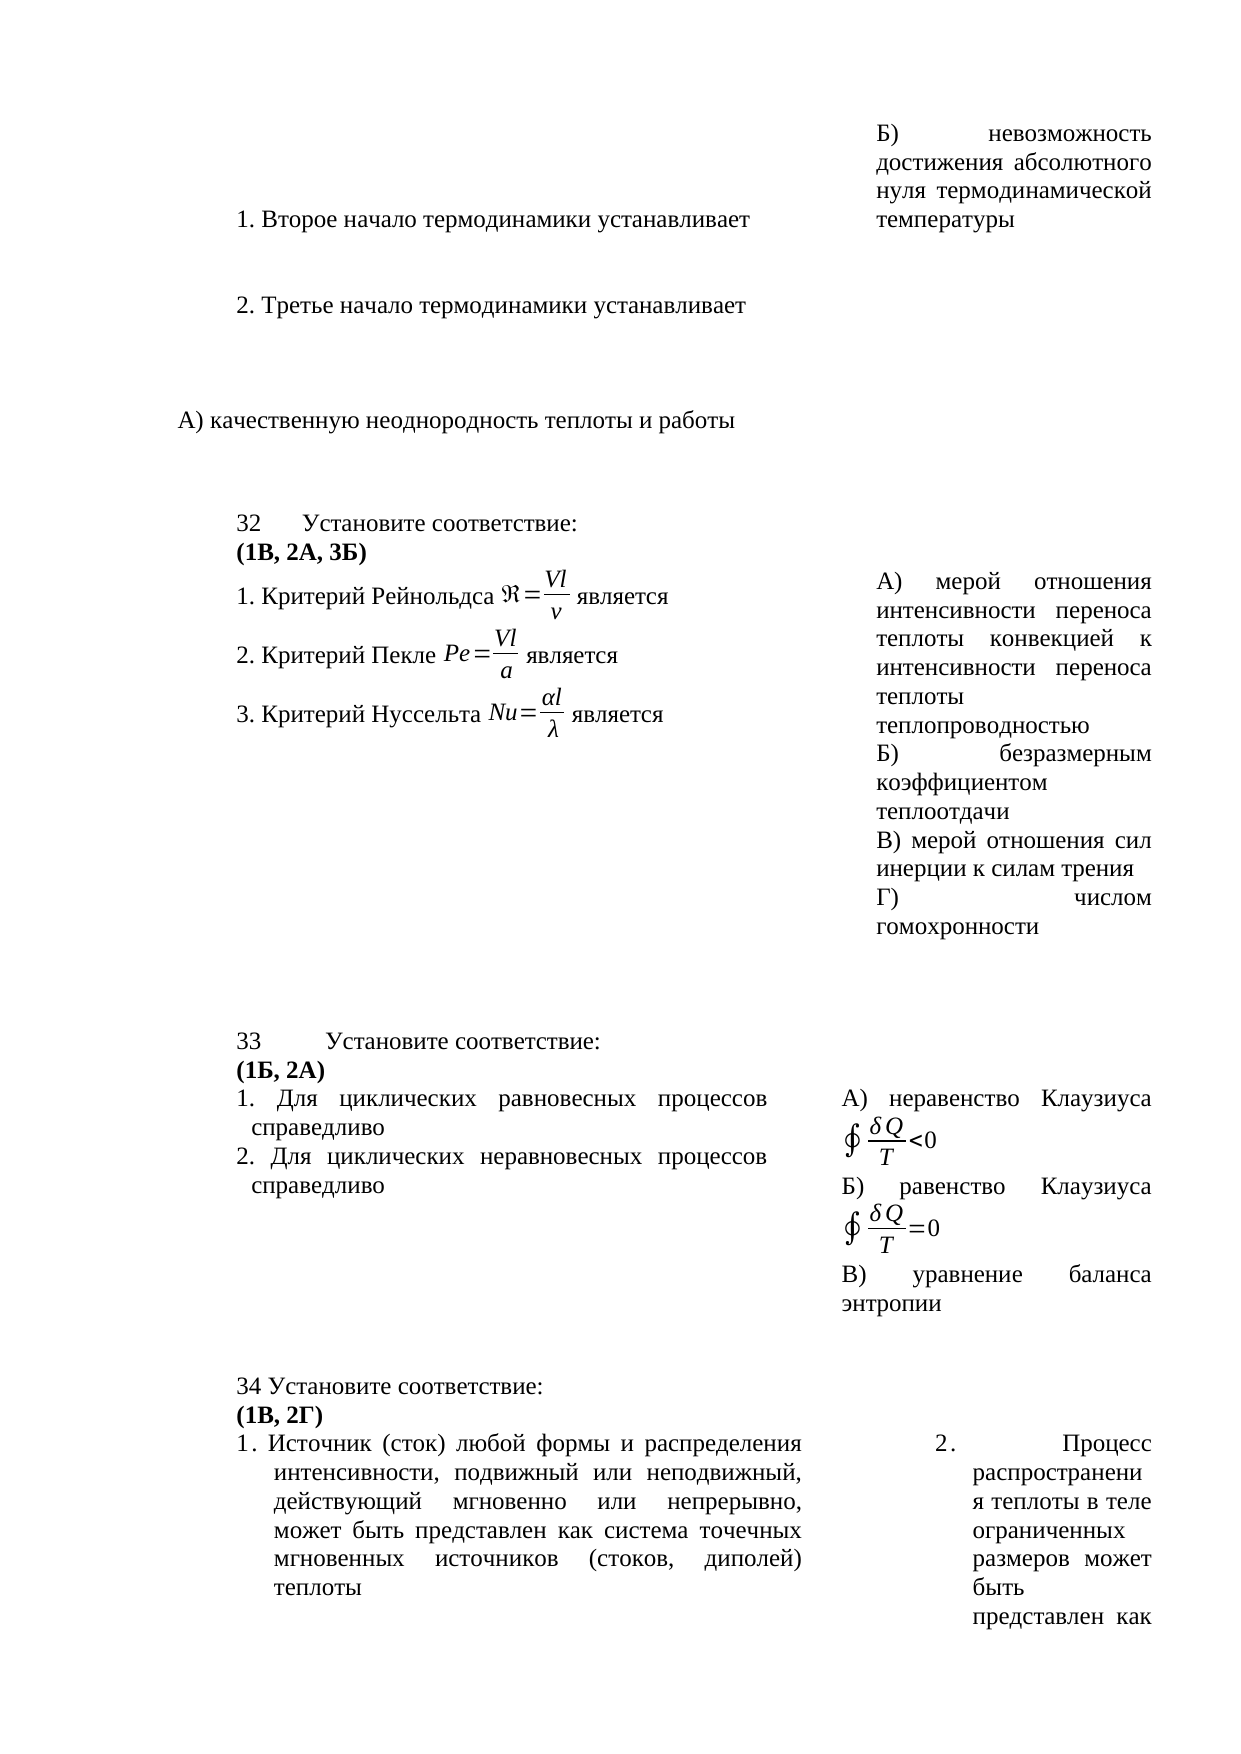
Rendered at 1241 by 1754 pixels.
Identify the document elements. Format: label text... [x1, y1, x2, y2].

text 34 Установите соответствие: [177, 1371, 1152, 1400]
text Б) безразмерным коэффициентом теплоотдачи [876, 738, 1152, 825]
text (1В, 2А, 3Б) [177, 537, 1152, 566]
text А) мерой отношения интенсивности переноса теплоты конвекцией к интенсивности переноса теплоты теплопроводностью [876, 566, 1152, 738]
text 1. Второе начало термодинамики устанавливает [236, 204, 802, 233]
text Б) равенство Клаузиуса [841, 1171, 1152, 1259]
text Г) числом гомохронности [876, 882, 1152, 940]
text 1. Критерий Рейнольдса является [236, 566, 802, 625]
text А) качественную неоднородность теплоты и работы [177, 406, 802, 434]
text 2. Критерий Пекле является [236, 625, 802, 684]
text 33 Установите соответствие: [177, 1026, 1152, 1055]
text А) неравенство Клаузиуса [841, 1083, 1152, 1171]
text 32 Установите соответствие: [177, 508, 1152, 537]
text Б) невозможность достижения абсолютного нуля термодинамической температуры [876, 118, 1152, 233]
text 3. Критерий Нуссельта является [236, 684, 802, 743]
text 2. Для циклических неравновесных процессов справедливо [236, 1141, 768, 1198]
text 1. Для циклических равновесных процессов справедливо [236, 1083, 768, 1141]
text (1В, 2Г) [177, 1400, 1152, 1428]
text В) мерой отношения сил инерции к силам трения [876, 825, 1152, 882]
text 2. Третье начало термодинамики устанавливает [236, 291, 802, 319]
text (1Б, 2А) [177, 1055, 1152, 1083]
list . Источник (сток) любой формы и распределения интенсивности, подвижный или неподвижный, действующий мгновенно или непрерывно, может быть представлен как система точечных мгновенных источников (стоков, диполей) теплоты [236, 1428, 802, 1601]
text В) уравнение баланса энтропии [841, 1259, 1152, 1316]
